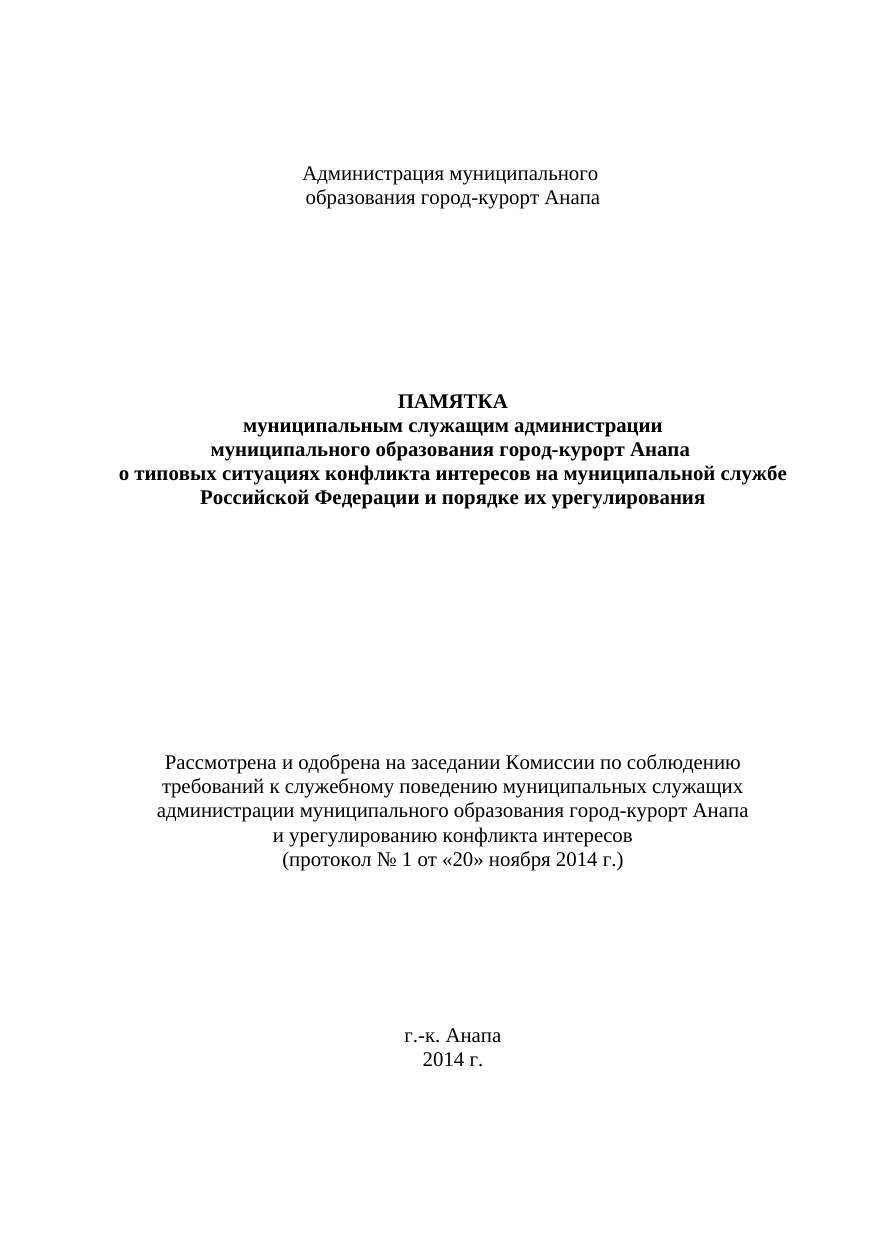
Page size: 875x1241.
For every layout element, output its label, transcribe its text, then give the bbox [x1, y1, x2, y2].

text г.-к. Анапа 2014 г. [114, 1023, 791, 1071]
subtitle Администрация муниципального образования город-курорт Анапа [114, 161, 791, 209]
subtitle ПАМЯТКА муниципальным служащим администрации муниципального образования город-курорт Анапа о типовых ситуациях конфликта интересов на муниципальной службе Российской Федерации и порядке их урегулирования [114, 389, 791, 538]
text и урегулированию конфликта интересов [114, 822, 791, 847]
text Рассмотрена и одобрена на заседании Комиссии по соблюдению требований к служебному поведению муниципальных служащих администрации муниципального образования город-курорт Анапа [114, 750, 791, 822]
text (протокол № 1 от «20» ноября 2014 г.) [114, 847, 791, 871]
